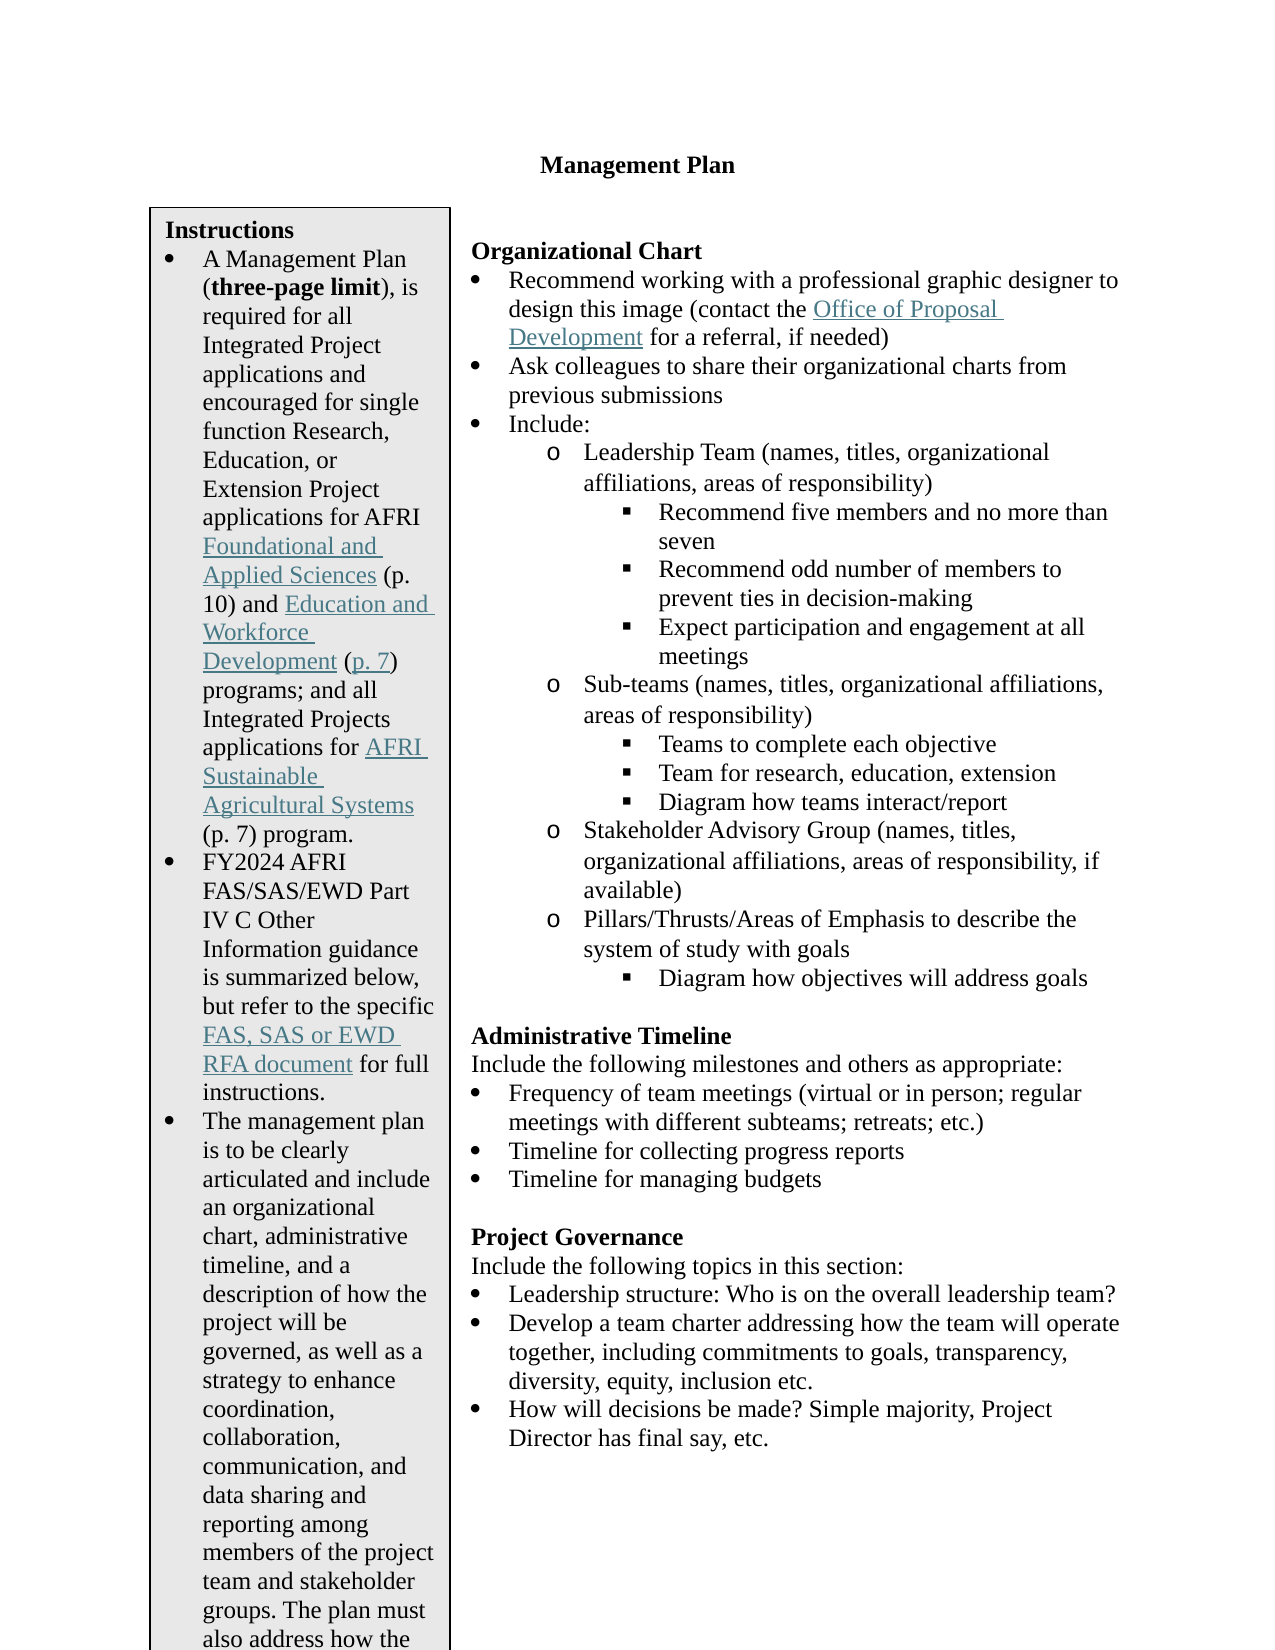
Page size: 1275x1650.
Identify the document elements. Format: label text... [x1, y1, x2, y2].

list Leadership Team (names, titles, organizational affiliations, areas of responsibility) [451, 437, 1125, 497]
list Timeline for collecting progress reports [451, 1136, 1125, 1164]
list Recommend five members and no more than seven [451, 497, 1125, 554]
list Stakeholder Advisory Group (names, titles, organizational affiliations, areas of responsibility, if available) [451, 815, 1125, 904]
text Include the following topics in this section: [451, 1251, 1125, 1279]
list Frequency of team meetings (virtual or in person; regular meetings with different subteams; retreats; etc.) [451, 1078, 1125, 1136]
list Recommend odd number of members to prevent ties in decision-making [451, 554, 1125, 612]
text Administrative Timeline [451, 1021, 1125, 1049]
list Team for research, education, extension [451, 758, 1125, 787]
list Diagram how teams interact/report [451, 787, 1125, 815]
list Expect participation and engagement at all meetings [451, 612, 1125, 669]
list How will decisions be made? Simple majority, Project Director has final say, etc. [451, 1394, 1125, 1452]
list Timeline for managing budgets [451, 1164, 1125, 1193]
list Leadership structure: Who is on the overall leadership team? [451, 1279, 1125, 1308]
list Include: [451, 409, 1125, 437]
list Diagram how objectives will address goals [451, 963, 1125, 992]
list Develop a team charter addressing how the team will operate together, including commitments to goals, transparency, diversity, equity, inclusion etc. [451, 1308, 1125, 1394]
list Recommend working with a professional graphic designer to design this image (contact the Office of Proposal Development for a referral, if needed) [451, 265, 1125, 351]
list Pillars/Thrusts/Areas of Emphasis to describe the system of study with goals [451, 904, 1125, 963]
list Teams to complete each objective [451, 729, 1125, 758]
list Sub-teams (names, titles, organizational affiliations, areas of responsibility) [451, 669, 1125, 729]
text Management Plan [150, 150, 1125, 179]
list Ask colleagues to share their organizational charts from previous submissions [451, 351, 1125, 409]
text Project Governance [451, 1222, 1125, 1251]
text Include the following milestones and others as appropriate: [451, 1049, 1125, 1078]
text Organizational Chart [451, 236, 1125, 265]
